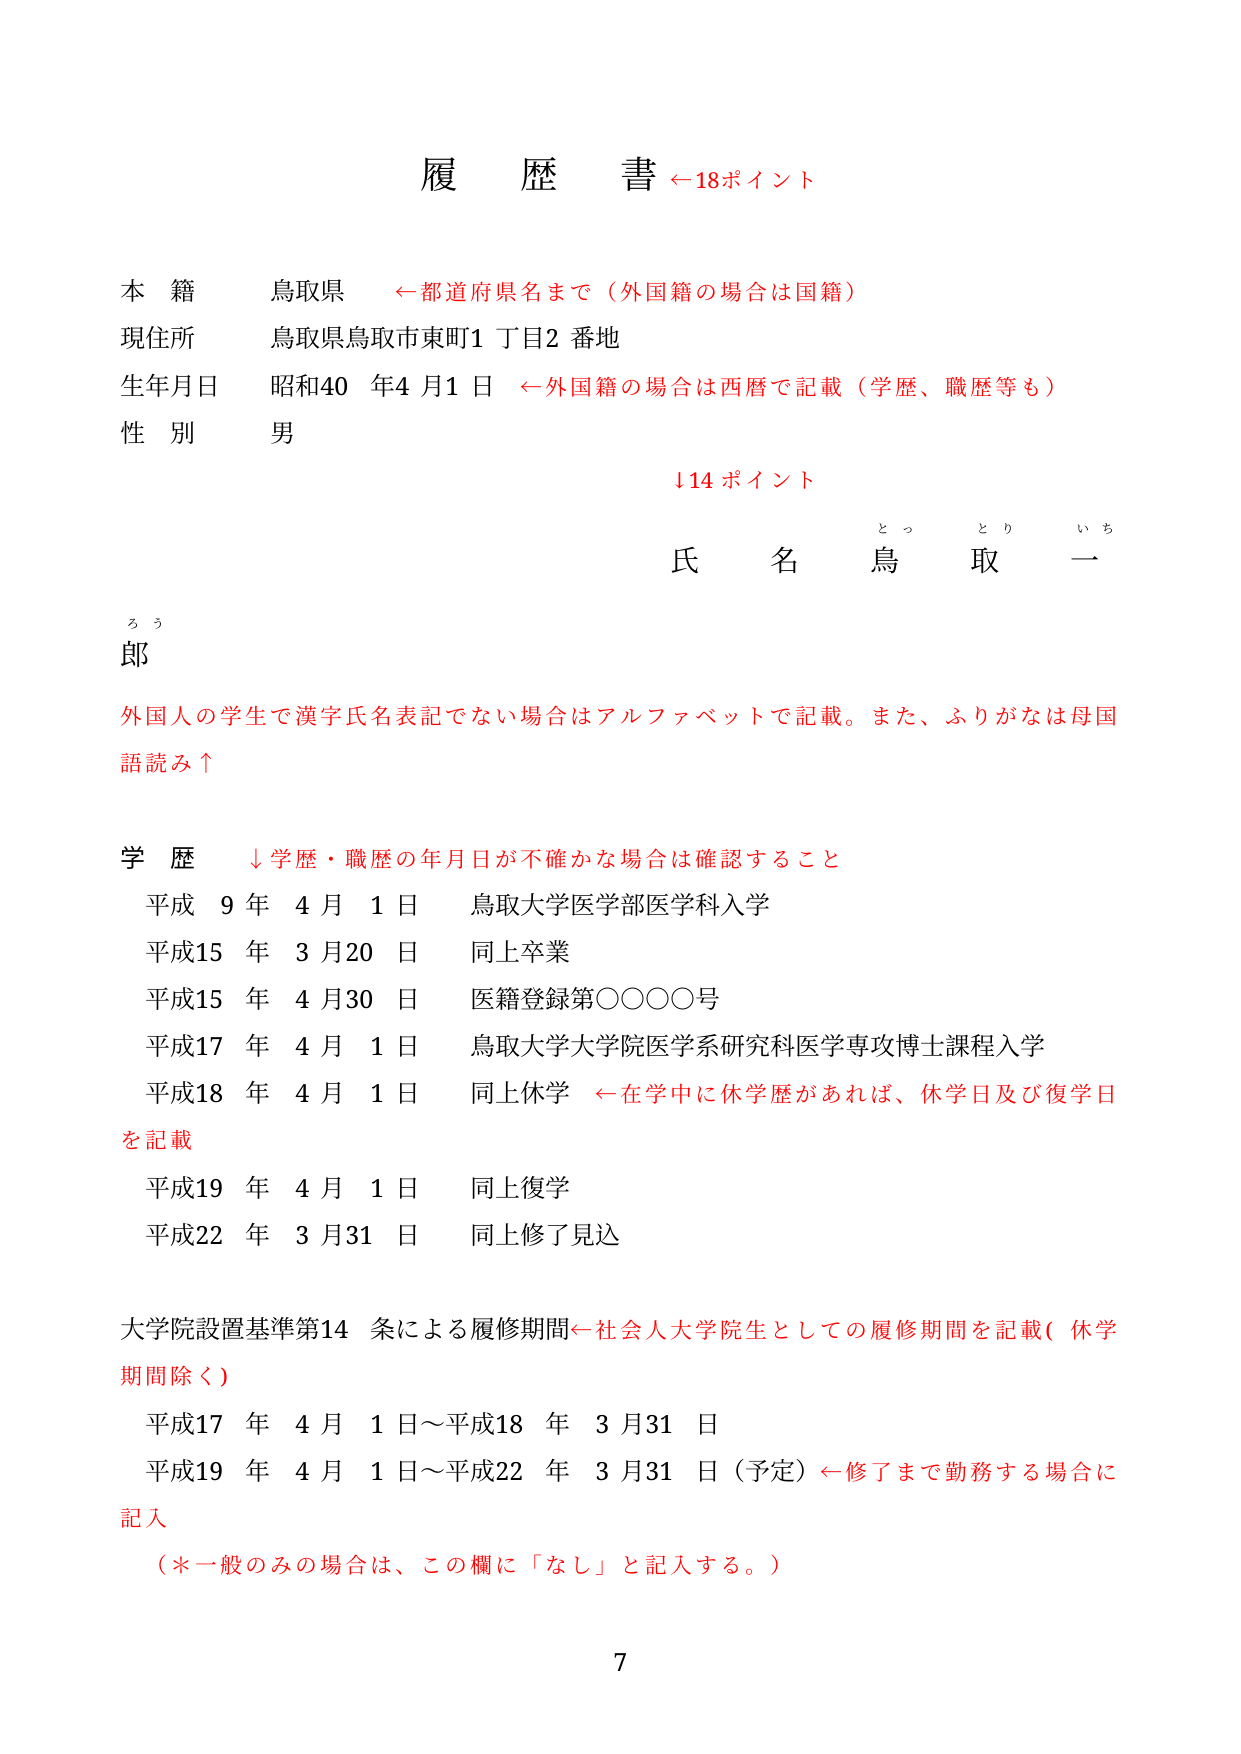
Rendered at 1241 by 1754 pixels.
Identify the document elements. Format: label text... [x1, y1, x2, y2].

text 平成17年 4月 1日～平成18年 3月31日 [120, 1399, 1120, 1446]
text 現住所 鳥取県鳥取市東町1丁目2番地 [120, 314, 1120, 361]
text 学 歴 ↓学歴・職歴の年月日が不確かな場合は確認すること [120, 833, 1120, 880]
text 本 籍 鳥取県 ←都道府県名まで（外国籍の場合は国籍） [120, 266, 1120, 314]
text 氏 名 [120, 502, 1120, 691]
text 平成15年 4月30日 医籍登録第○○○○号 [120, 974, 1120, 1021]
text 平成19年 4月 1日 同上復学 [120, 1163, 1120, 1210]
text 平成22年 3月31日 同上修了見込 [120, 1210, 1120, 1257]
text 平成19年 4月 1日～平成22年 3月31日（予定）←修了まで勤務する場合に記入 [120, 1446, 1120, 1541]
text ↓14ポイント [120, 455, 1120, 502]
text 平成18年 4月 1日 同上休学 ←在学中に休学歴があれば、休学日及び復学日を記載 [120, 1069, 1120, 1163]
text （＊一般のみの場合は、この欄に「なし」と記入する。） [120, 1541, 1120, 1588]
text 平成17年 4月 1日 鳥取大学大学院医学系研究科医学専攻博士課程入学 [120, 1021, 1120, 1069]
text 平成 9年 4月 1日 鳥取大学医学部医学科入学 [120, 880, 1120, 927]
text 性 別 男 [120, 408, 1120, 455]
text 大学院設置基準第14条による履修期間←社会人大学院生としての履修期間を記載(休学期間除く) [120, 1304, 1120, 1399]
text 履 歴 書←18ポイント [120, 125, 1120, 219]
text 生年月日 昭和40年4月1日 ←外国籍の場合は西暦で記載（学歴、職歴等も） [120, 361, 1120, 408]
text 平成15年 3月20日 同上卒業 [120, 927, 1120, 974]
text 外国人の学生で漢字氏名表記でない場合はアルファベットで記載。また、ふりがなは母国語読み↑ [120, 691, 1120, 786]
